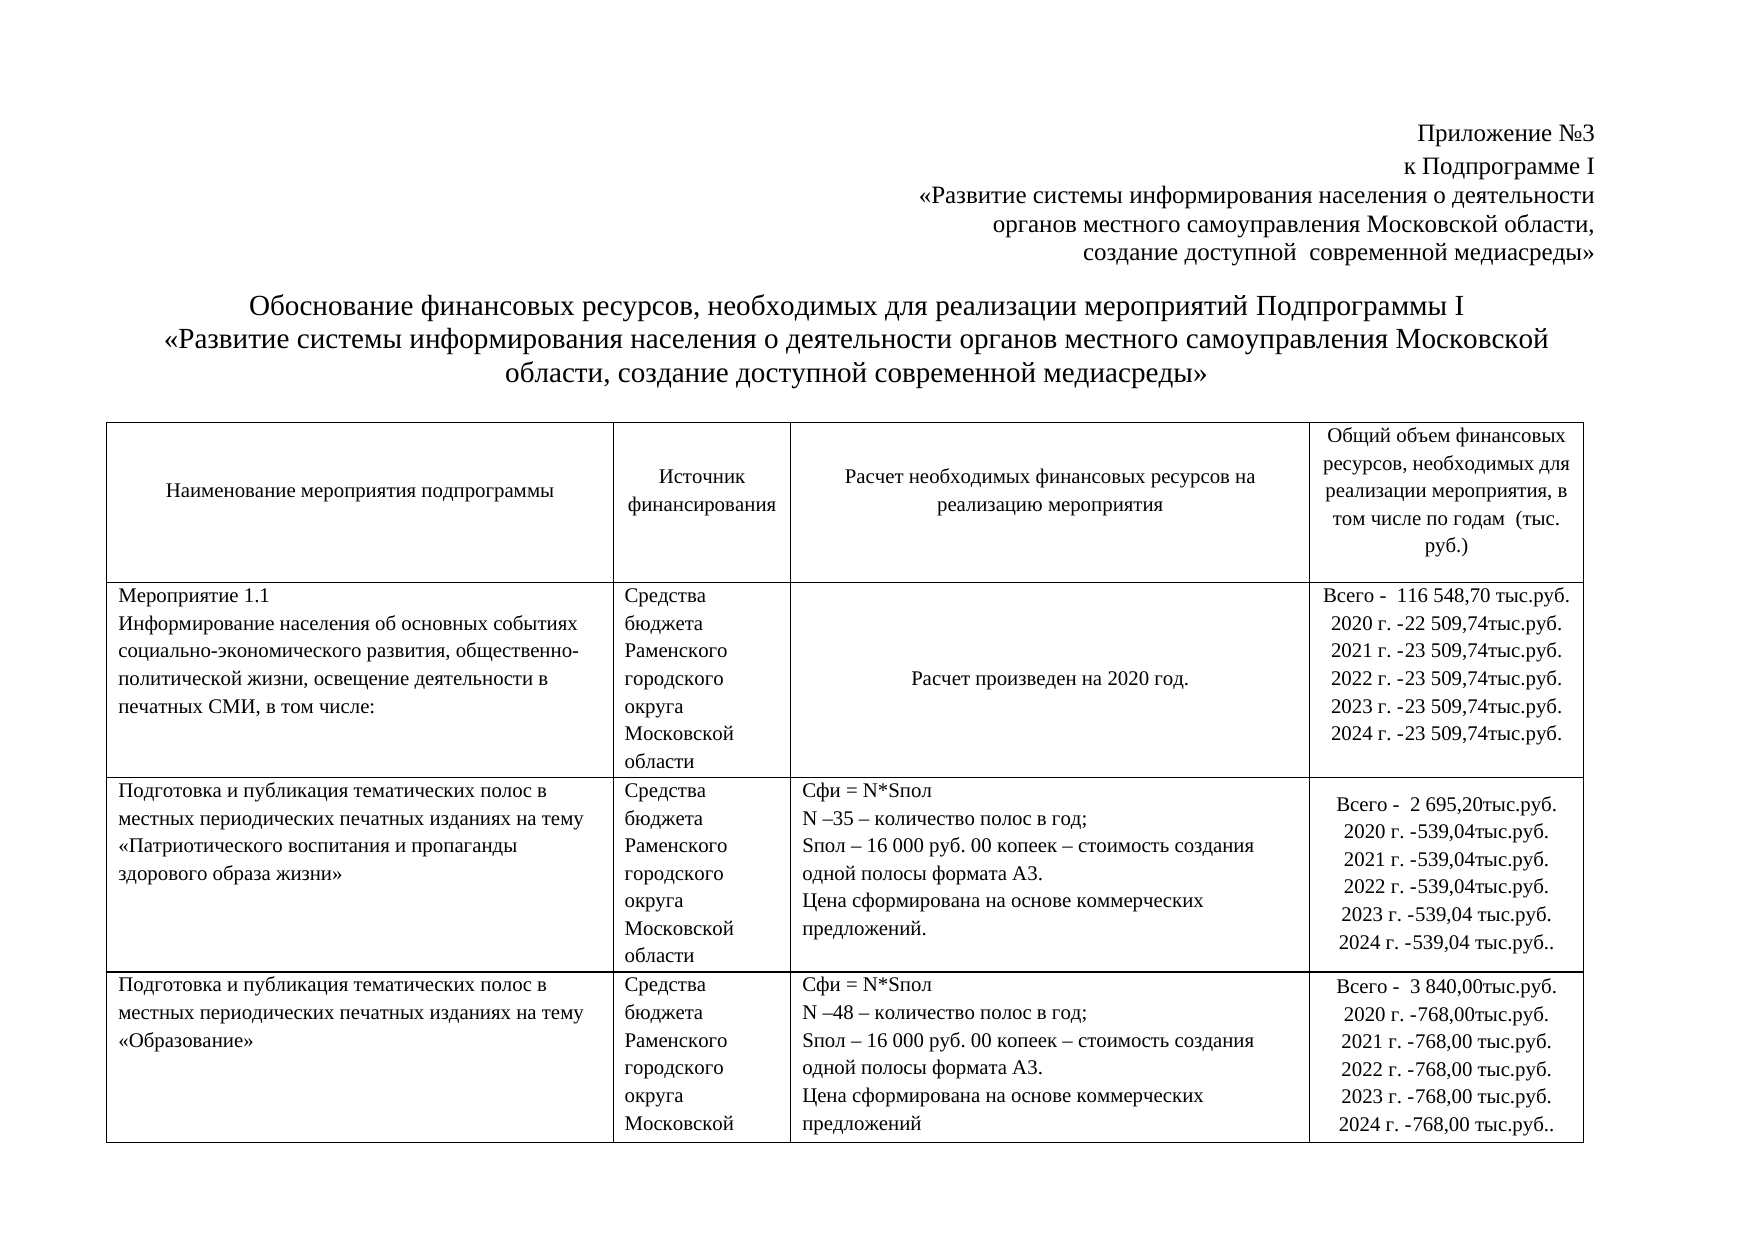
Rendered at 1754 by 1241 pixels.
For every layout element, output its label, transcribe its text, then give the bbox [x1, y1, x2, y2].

text Обоснование финансовых ресурсов, необходимых для реализации мероприятий Подпрограммы I [118, 288, 1595, 321]
table_cell Средства бюджета Раменского городского округа Московской области [614, 583, 790, 777]
table_header Расчет необходимых финансовых ресурсов на реализацию мероприятия [791, 423, 1309, 582]
table_cell Всего - 116 548,70 тыс.руб. 2020 г. - 22 509,74тыс.руб. 2021 г. - 23 509,74тыс.руб. 2022 г. - 23 509,74тыс.руб. 2023 г. - 23 509,74тыс.руб. 2024 г. - 23 509,74тыс.руб. [1310, 583, 1583, 777]
table_header Общий объем финансовых ресурсов, необходимых для реализации мероприятия, в том числе по годам (тыс. руб.) [1310, 423, 1583, 582]
text «Развитие системы информирования населения о деятельности органов местного самоуправления Московской области, создание доступной современной медиасреды» [118, 321, 1595, 388]
text создание доступной современной медиасреды» [118, 237, 1595, 266]
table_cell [1310, 973, 1583, 1142]
text «Развитие системы информирования населения о деятельности [118, 180, 1595, 209]
table_cell Мероприятие 1.1 Информирование населения об основных событиях социально-экономического развития, общественно-политической жизни, освещение деятельности в печатных СМИ, в том числе: [107, 583, 613, 777]
text к Подпрограмме I [118, 151, 1595, 180]
table_header Источник финансирования [614, 423, 790, 582]
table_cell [614, 973, 790, 1142]
table_cell Подготовка и публикация тематических полос в местных периодических печатных изданиях на тему «Патриотического воспитания и пропаганды здорового образа жизни» [107, 778, 613, 971]
table_cell Расчет произведен на 2020 год. [791, 583, 1309, 777]
table_cell Всего - 2 695,20тыс.руб. 2020 г. - 539,04тыс.руб. 2021 г. - 539,04тыс.руб. 2022 г. - 539,04тыс.руб. 2023 г. - 539,04 тыс.руб. 2024 г. - 539,04 тыс.руб.. [1310, 778, 1583, 971]
table_header Наименование мероприятия подпрограммы [107, 423, 613, 582]
text органов местного самоуправления Московской области, [118, 209, 1595, 237]
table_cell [791, 973, 1309, 1142]
text Приложение №3 [118, 118, 1595, 147]
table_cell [107, 973, 613, 1142]
table_cell Сфи = N*Sпол N –35 – количество полос в год; Sпол – 16 000 руб. 00 копеек – стоимость создания одной полосы формата А3. Цена сформирована на основе коммерческих предложений. [791, 778, 1309, 971]
table_cell Средства бюджета Раменского городского округа Московской области [614, 778, 790, 971]
